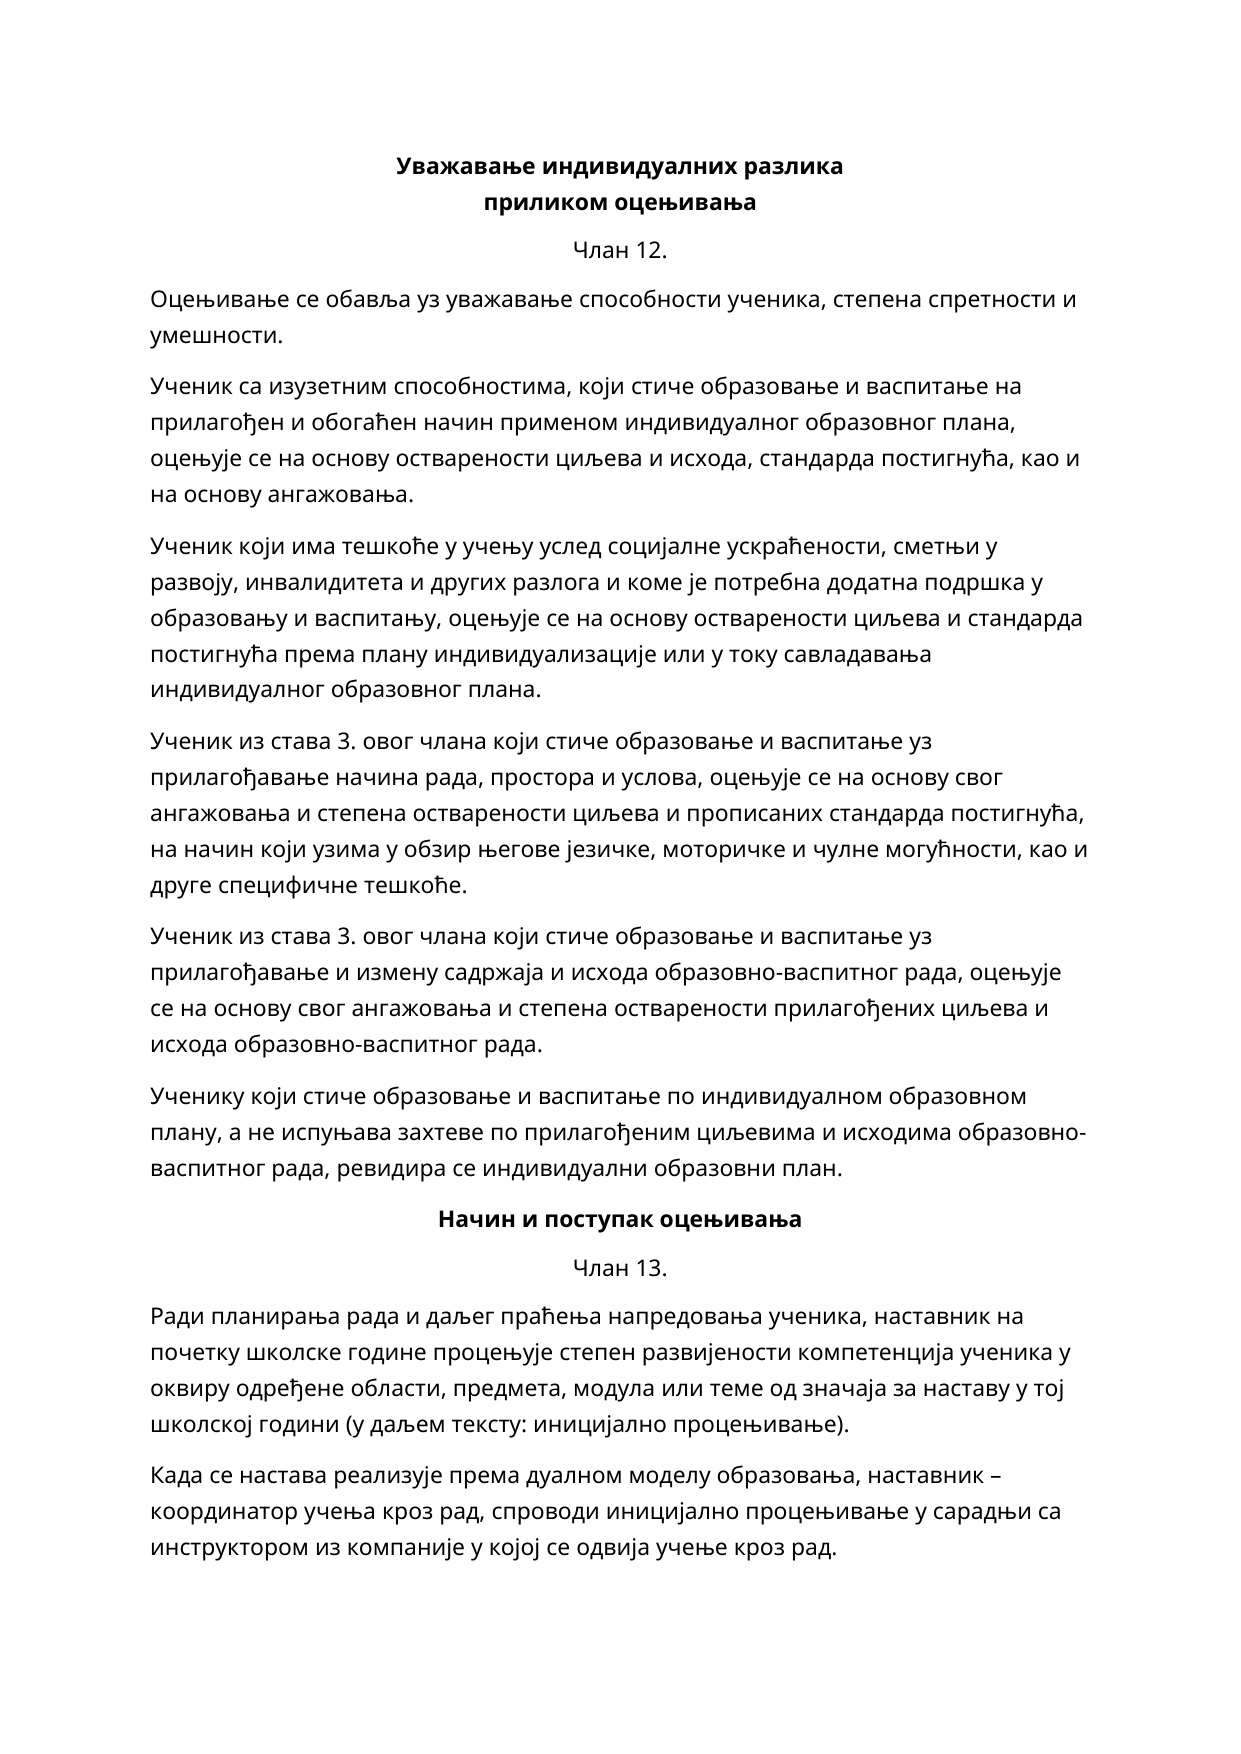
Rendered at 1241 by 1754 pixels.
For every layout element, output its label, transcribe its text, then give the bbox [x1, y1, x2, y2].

text Уважавање индивидуалних разлика приликом оцењивања [150, 150, 1090, 217]
text Начин и поступак оцењивања [150, 1203, 1090, 1234]
text Ученик са изузетним способностима, који стиче образовање и васпитање на прилагођен и обогаћен начин применом индивидуалног образовног плана, оцењује се на основу остварености циљева и исхода, стандарда постигнућа, као и на основу ангажовања. [150, 370, 1090, 509]
text Ученик из става 3. овог члана који стиче образовање и васпитање уз прилагођавање начина рада, простора и услова, оцењује се на основу свог ангажовања и степена остварености циљева и прописаних стандарда постигнућа, на начин који узима у обзир његове језичке, моторичке и чулне могућности, као и друге специфичне тешкоће. [150, 725, 1090, 900]
text Ученик који има тешкоће у учењу услед социјалне ускраћености, сметњи у развоју, инвалидитета и других разлога и коме је потребна додатна подршка у образовању и васпитању, оцењује се на основу остварености циљева и стандарда постигнућа према плану индивидуализације или у току савладавања индивидуалног образовног плана. [150, 530, 1090, 705]
text Оцењивање се обавља уз уважавање способности ученика, степена спретности и умешности. [150, 283, 1090, 350]
text Када се настава реализује према дуалном моделу образовања, наставник – координатор учења кроз рад, спроводи иницијално процењивање у сарадњи са инструктором из компаније у којој се одвија учење кроз рад. [150, 1459, 1090, 1562]
text Ученик из става 3. овог члана који стиче образовање и васпитање уз прилагођавање и измену садржаја и исхода образовно-васпитног рада, оцењује се на основу свог ангажовања и степена остварености прилагођених циљева и исхода образовно-васпитног рада. [150, 920, 1090, 1059]
text Ученику који стиче образовање и васпитање по индивидуалном образовном плану, а не испуњава захтеве по прилагођеним циљевима и исходима образовно-васпитног рада, ревидира се индивидуални образовни план. [150, 1080, 1090, 1183]
text Ради планирања рада и даљег праћења напредовања ученика, наставник на почетку школске године процењује степен развијености компетeнција ученика у оквиру одређене области, предмета, модула или теме од значаја за наставу у тој школској години (у даљем тексту: иницијално процењивање). [150, 1300, 1090, 1439]
text Члан 12. [150, 234, 1090, 266]
text Члан 13. [150, 1252, 1090, 1283]
